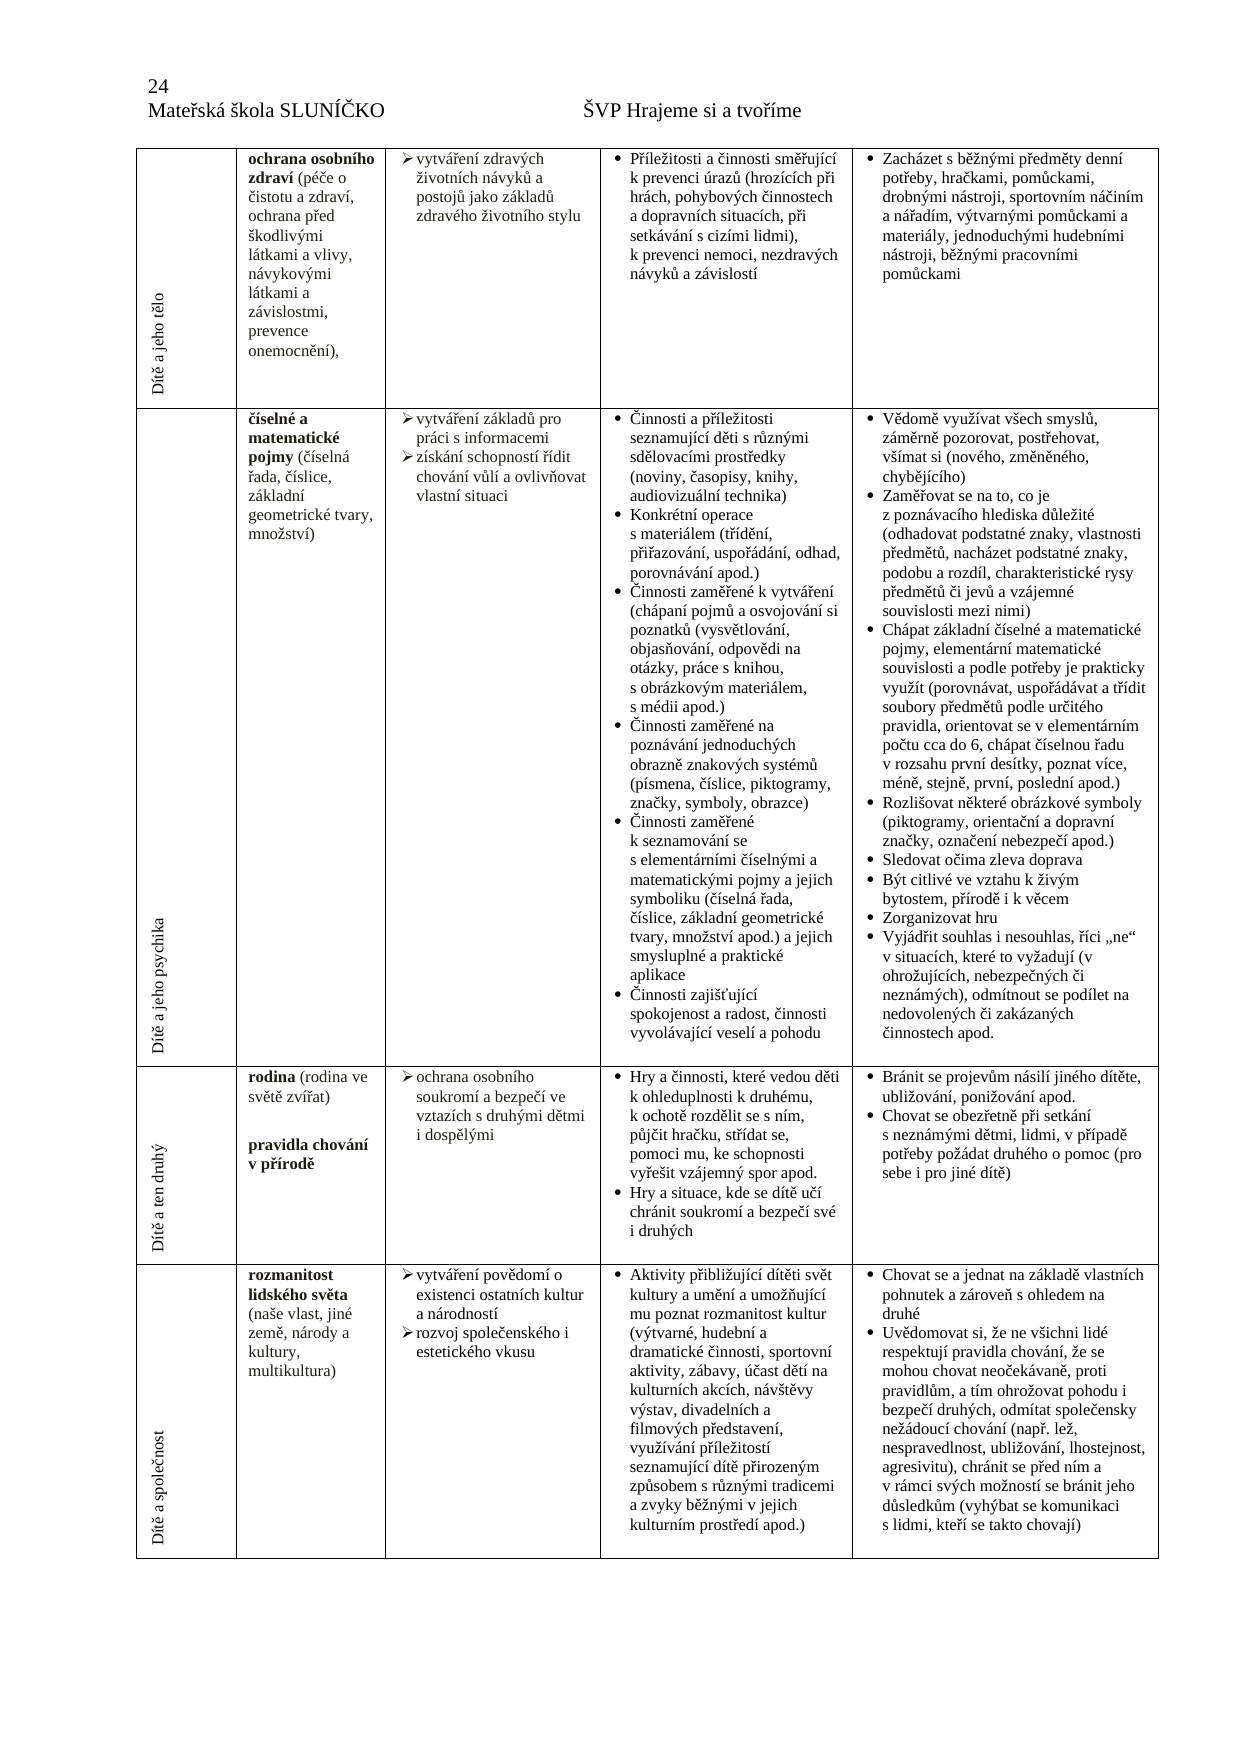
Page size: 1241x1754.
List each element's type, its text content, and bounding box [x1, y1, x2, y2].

table_cell Vědomě využívat všech smyslů, záměrně pozorovat, postřehovat, všímat si (nového, změněného, chybějícího) Zaměřovat se na to, co je z poznávacího hlediska důležité (odhadovat podstatné znaky, vlastnosti předmětů, nacházet podstatné znaky, podobu a rozdíl, charakteristické rysy předmětů či jevů a vzájemné souvislosti mezi nimi) Chápat základní číselné a matematické pojmy, elementární matematické souvislosti a podle potřeby je prakticky využít (porovnávat, uspořádávat a třídit soubory předmětů podle určitého pravidla, orientovat se v elementárním počtu cca do 6, chápat číselnou řadu v rozsahu první desítky, poznat více, méně, stejně, první, poslední apod.) Rozlišovat některé obrázkové symboly (piktogramy, orientační a dopravní značky, označení nebezpečí apod.) Sledovat očima zleva doprava Být citlivé ve vztahu k živým bytostem, přírodě i k věcem Zorganizovat hru Vyjádřit souhlas i nesouhlas, říci „ne“ v situacích, které to vyžadují (v ohrožujících, nebezpečných či neznámých), odmítnout se podílet na nedovolených či zakázaných činnostech apod. [853, 409, 1158, 1066]
table_cell vytváření zdravých životních návyků a postojů jako základů zdravého životního stylu [386, 149, 600, 408]
table_cell vytváření povědomí o existenci ostatních kultur a národností rozvoj společenského i estetického vkusu [386, 1265, 600, 1558]
table_cell rodina (rodina ve světě zvířat) pravidla chování v přírodě [237, 1067, 385, 1264]
table_cell číselné a matematické pojmy (číselná řada, číslice, základní geometrické tvary, množství) [237, 409, 385, 1066]
table_cell Příležitosti a činnosti směřující k prevenci úrazů (hrozících při hrách, pohybových činnostech a dopravních situacích, při setkávání s cizími lidmi), k prevenci nemoci, nezdravých návyků a závislostí [601, 149, 852, 408]
table_cell vytváření základů pro práci s informacemi získání schopností řídit chování vůlí a ovlivňovat vlastní situaci [386, 409, 600, 1066]
table_cell Činnosti a příležitosti seznamující děti s různými sdělovacími prostředky (noviny, časopisy, knihy, audiovizuální technika) Konkrétní operace s materiálem (třídění, přiřazování, uspořádání, odhad, porovnávání apod.) Činnosti zaměřené k vytváření (chápaní pojmů a osvojování si poznatků (vysvětlování, objasňování, odpovědi na otázky, práce s knihou, s obrázkovým materiálem, s médii apod.) Činnosti zaměřené na poznávání jednoduchých obrazně znakových systémů (písmena, číslice, piktogramy, značky, symboly, obrazce) Činnosti zaměřené k seznamování se s elementárními číselnými a matematickými pojmy a jejich symboliku (číselná řada, číslice, základní geometrické tvary, množství apod.) a jejich smysluplné a praktické aplikace Činnosti zajišťující spokojenost a radost, činnosti vyvolávající veselí a pohodu [601, 409, 852, 1066]
table_cell Chovat se a jednat na základě vlastních pohnutek a zároveň s ohledem na druhé Uvědomovat si, že ne všichni lidé respektují pravidla chování, že se mohou chovat neočekávaně, proti pravidlům, a tím ohrožovat pohodu i bezpečí druhých, odmítat společensky nežádoucí chování (např. lež, nespravedlnost, ubližování, lhostejnost, agresivitu), chránit se před ním a v rámci svých možností se bránit jeho důsledkům (vyhýbat se komunikaci s lidmi, kteří se takto chovají) [853, 1265, 1158, 1558]
table_cell rozmanitost lidského světa (naše vlast, jiné země, národy a kultury, multikultura) [237, 1265, 385, 1558]
table_cell Aktivity přibližující dítěti svět kultury a umění a umožňující mu poznat rozmanitost kultur (výtvarné, hudební a dramatické činnosti, sportovní aktivity, zábavy, účast dětí na kulturních akcích, návštěvy výstav, divadelních a filmových představení, využívání příležitostí seznamující dítě přirozeným způsobem s různými tradicemi a zvyky běžnými v jejich kulturním prostředí apod.) [601, 1265, 852, 1558]
table_cell ochrana osobního soukromí a bezpečí ve vztazích s druhými dětmi i dospělými [386, 1067, 600, 1264]
table_cell Dítě a jeho psychika [137, 409, 236, 1066]
table_cell Hry a činnosti, které vedou děti k ohleduplnosti k druhému, k ochotě rozdělit se s ním, půjčit hračku, střídat se, pomoci mu, ke schopnosti vyřešit vzájemný spor apod. Hry a situace, kde se dítě učí chránit soukromí a bezpečí své i druhých [601, 1067, 852, 1264]
table_cell Bránit se projevům násilí jiného dítěte, ubližování, ponižování apod. Chovat se obezřetně při setkání s neznámými dětmi, lidmi, v případě potřeby požádat druhého o pomoc (pro sebe i pro jiné dítě) [853, 1067, 1158, 1264]
table_cell Dítě a jeho tělo [137, 149, 236, 408]
table_cell Dítě a společnost [137, 1265, 236, 1558]
table_cell Zacházet s běžnými předměty denní potřeby, hračkami, pomůckami, drobnými nástroji, sportovním náčiním a nářadím, výtvarnými pomůckami a materiály, jednoduchými hudebními nástroji, běžnými pracovními pomůckami [853, 149, 1158, 408]
table_cell ochrana osobního zdraví (péče o čistotu a zdraví, ochrana před škodlivými látkami a vlivy, návykovými látkami a závislostmi, prevence onemocnění), [237, 149, 385, 408]
table_cell Dítě a ten druhý [137, 1067, 236, 1264]
